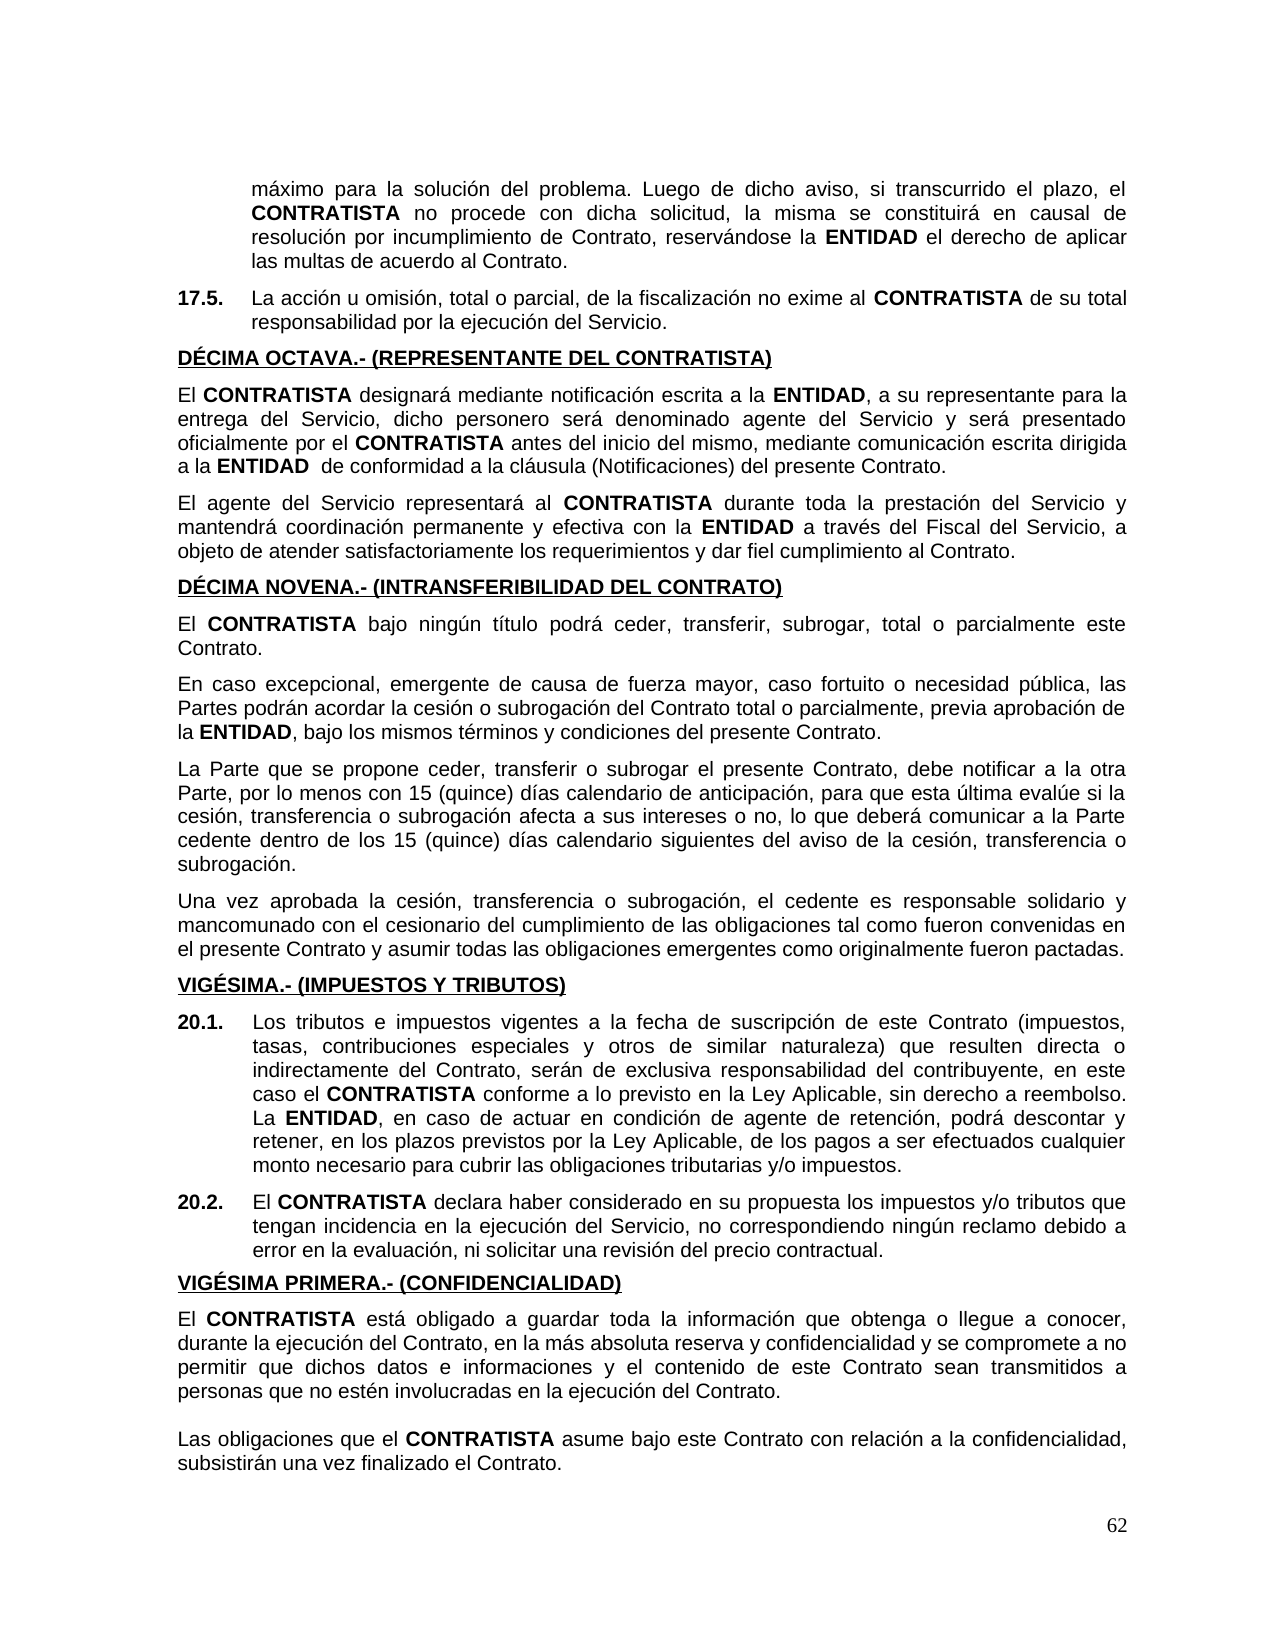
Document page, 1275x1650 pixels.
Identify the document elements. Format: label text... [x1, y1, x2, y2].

text En caso excepcional, emergente de causa de fuerza mayor, caso fortuito o necesidad pública, las Partes podrán acordar la cesión o subrogación del Contrato total o parcialmente, previa aprobación de la ENTIDAD, bajo los mismos términos y condiciones del presente Contrato. [177, 672, 1127, 744]
text El CONTRATISTA está obligado a guardar toda la información que obtenga o llegue a conocer, durante la ejecución del Contrato, en la más absoluta reserva y confidencialidad y se compromete a no permitir que dichos datos e informaciones y el contenido de este Contrato sean transmitidos a personas que no estén involucradas en la ejecución del Contrato. [177, 1307, 1128, 1403]
text VIGÉSIMA.- (IMPUESTOS Y TRIBUTOS) [177, 973, 1127, 997]
text DÉCIMA NOVENA.- (INTRANSFERIBILIDAD DEL CONTRATO) [177, 575, 1127, 599]
text VIGÉSIMA PRIMERA.- (CONFIDENCIALIDAD) [177, 1274, 1127, 1294]
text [177, 177, 1127, 273]
text El CONTRATISTA designará mediante notificación escrita a la ENTIDAD, a su representante para la entrega del Servicio, dicho personero será denominado agente del Servicio y será presentado oficialmente por el CONTRATISTA antes del inicio del mismo, mediante comunicación escrita dirigida a la ENTIDAD de conformidad a la cláusula (Notificaciones) del presente Contrato. [177, 382, 1127, 478]
text El agente del Servicio representará al CONTRATISTA durante toda la prestación del Servicio y mantendrá coordinación permanente y efectiva con la ENTIDAD a través del Fiscal del Servicio, a objeto de atender satisfactoriamente los requerimientos y dar fiel cumplimiento al Contrato. [177, 491, 1127, 563]
text El CONTRATISTA bajo ningún título podrá ceder, transferir, subrogar, total o parcialmente este Contrato. [177, 612, 1127, 659]
text La Parte que se propone ceder, transferir o subrogar el presente Contrato, debe notificar a la otra Parte, por lo menos con 15 (quince) días calendario de anticipación, para que esta última evalúe si la cesión, transferencia o subrogación afecta a sus intereses o no, lo que deberá comunicar a la Parte cedente dentro de los 15 (quince) días calendario siguientes del aviso de la cesión, transferencia o subrogación. [177, 756, 1127, 876]
text Las obligaciones que el CONTRATISTA asume bajo este Contrato con relación a la confidencialidad, subsistirán una vez finalizado el Contrato. [177, 1427, 1128, 1474]
text 17.5. La acción u omisión, total o parcial, de la fiscalización no exime al CONTRATISTA de su total responsabilidad por la ejecución del Servicio. [177, 286, 1127, 333]
text 20.2. El CONTRATISTA declara haber considerado en su propuesta los impuestos y/o tributos que tengan incidencia en la ejecución del Servicio, no correspondiendo ningún reclamo debido a error en la evaluación, ni solicitar una revisión del precio contractual. [177, 1190, 1127, 1262]
text 20.1. Los tributos e impuestos vigentes a la fecha de suscripción de este Contrato (impuestos, tasas, contribuciones especiales y otros de similar naturaleza) que resulten directa o indirectamente del Contrato, serán de exclusiva responsabilidad del contribuyente, en este caso el CONTRATISTA conforme a lo previsto en la Ley Aplicable, sin derecho a reembolso. La ENTIDAD, en caso de actuar en condición de agente de retención, podrá descontar y retener, en los plazos previstos por la Ley Aplicable, de los pagos a ser efectuados cualquier monto necesario para cubrir las obligaciones tributarias y/o impuestos. [177, 1009, 1127, 1177]
text Una vez aprobada la cesión, transferencia o subrogación, el cedente es responsable solidario y mancomunado con el cesionario del cumplimiento de las obligaciones tal como fueron convenidas en el presente Contrato y asumir todas las obligaciones emergentes como originalmente fueron pactadas. [177, 889, 1127, 961]
text DÉCIMA OCTAVA.- (REPRESENTANTE DEL CONTRATISTA) [177, 346, 1127, 370]
